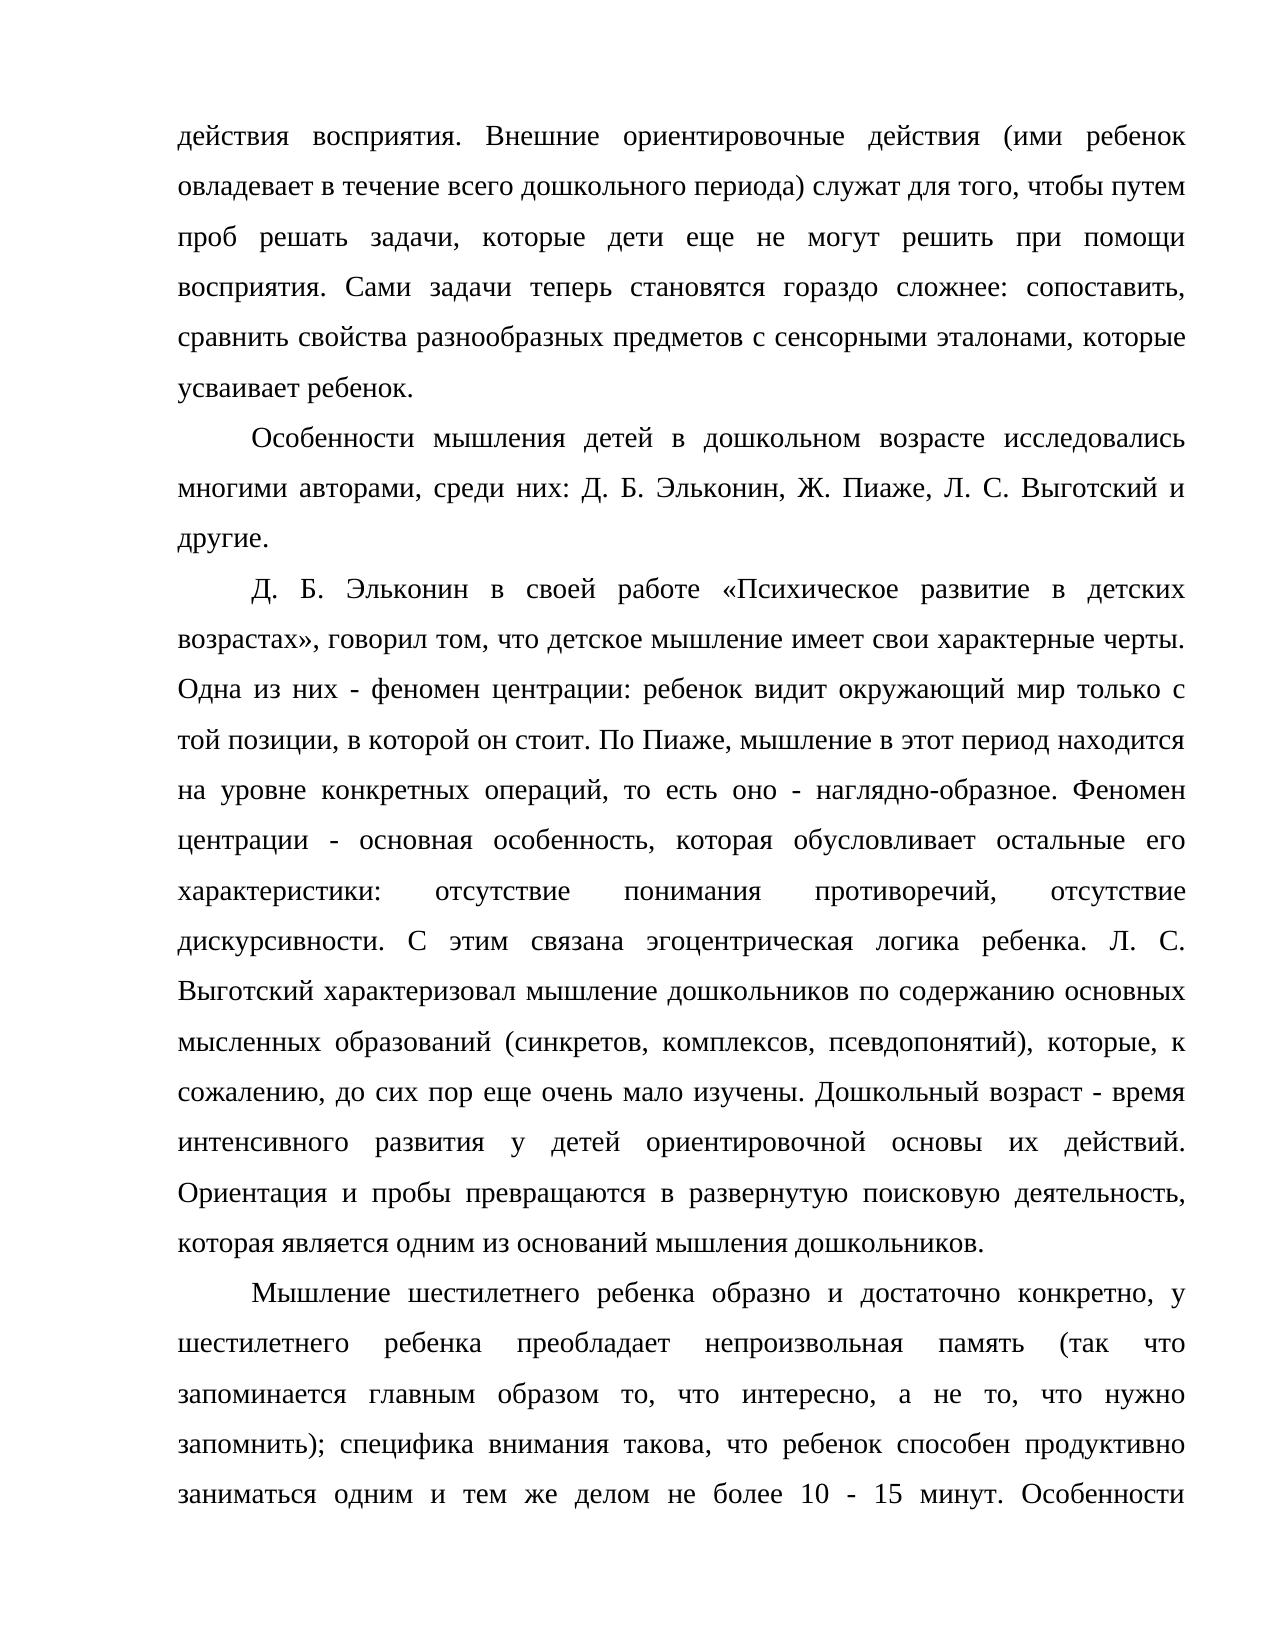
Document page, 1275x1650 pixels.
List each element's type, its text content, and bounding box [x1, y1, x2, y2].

text Особенности мышления детей в дошкольном возрасте исследовались многими авторами, среди них: Д. Б. Эльконин, Ж. Пиаже, Л. С. Выготский и другие. [177, 420, 1186, 554]
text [177, 118, 1186, 403]
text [177, 1275, 1186, 1510]
text Д. Б. Эльконин в своей работе «Психическое развитие в детских возрастах», говорил том, что детское мышление имеет свои характерные черты. Одна из них - феномен центрации: ребенок видит окружающий мир только с той позиции, в которой он стоит. По Пиаже, мышление в этот период находится на уровне конкретных операций, то есть оно - наглядно-образное. Феномен центрации - основная особенность, которая обусловливает остальные его характеристики: отсутствие понимания противоречий, отсутствие дискурсивности. С этим связана эгоцентрическая логика ребенка. Л. С. Выготский характеризовал мышление дошкольников по содержанию основных мысленных образований (синкретов, комплексов, псевдопонятий), которые, к сожалению, до сих пор еще очень мало изучены. Дошкольный возраст - время интенсивного развития у детей ориентировочной основы их действий. Ориентация и пробы превращаются в развернутую поисковую деятельность, которая является одним из оснований мышления дошкольников. [177, 571, 1186, 1258]
